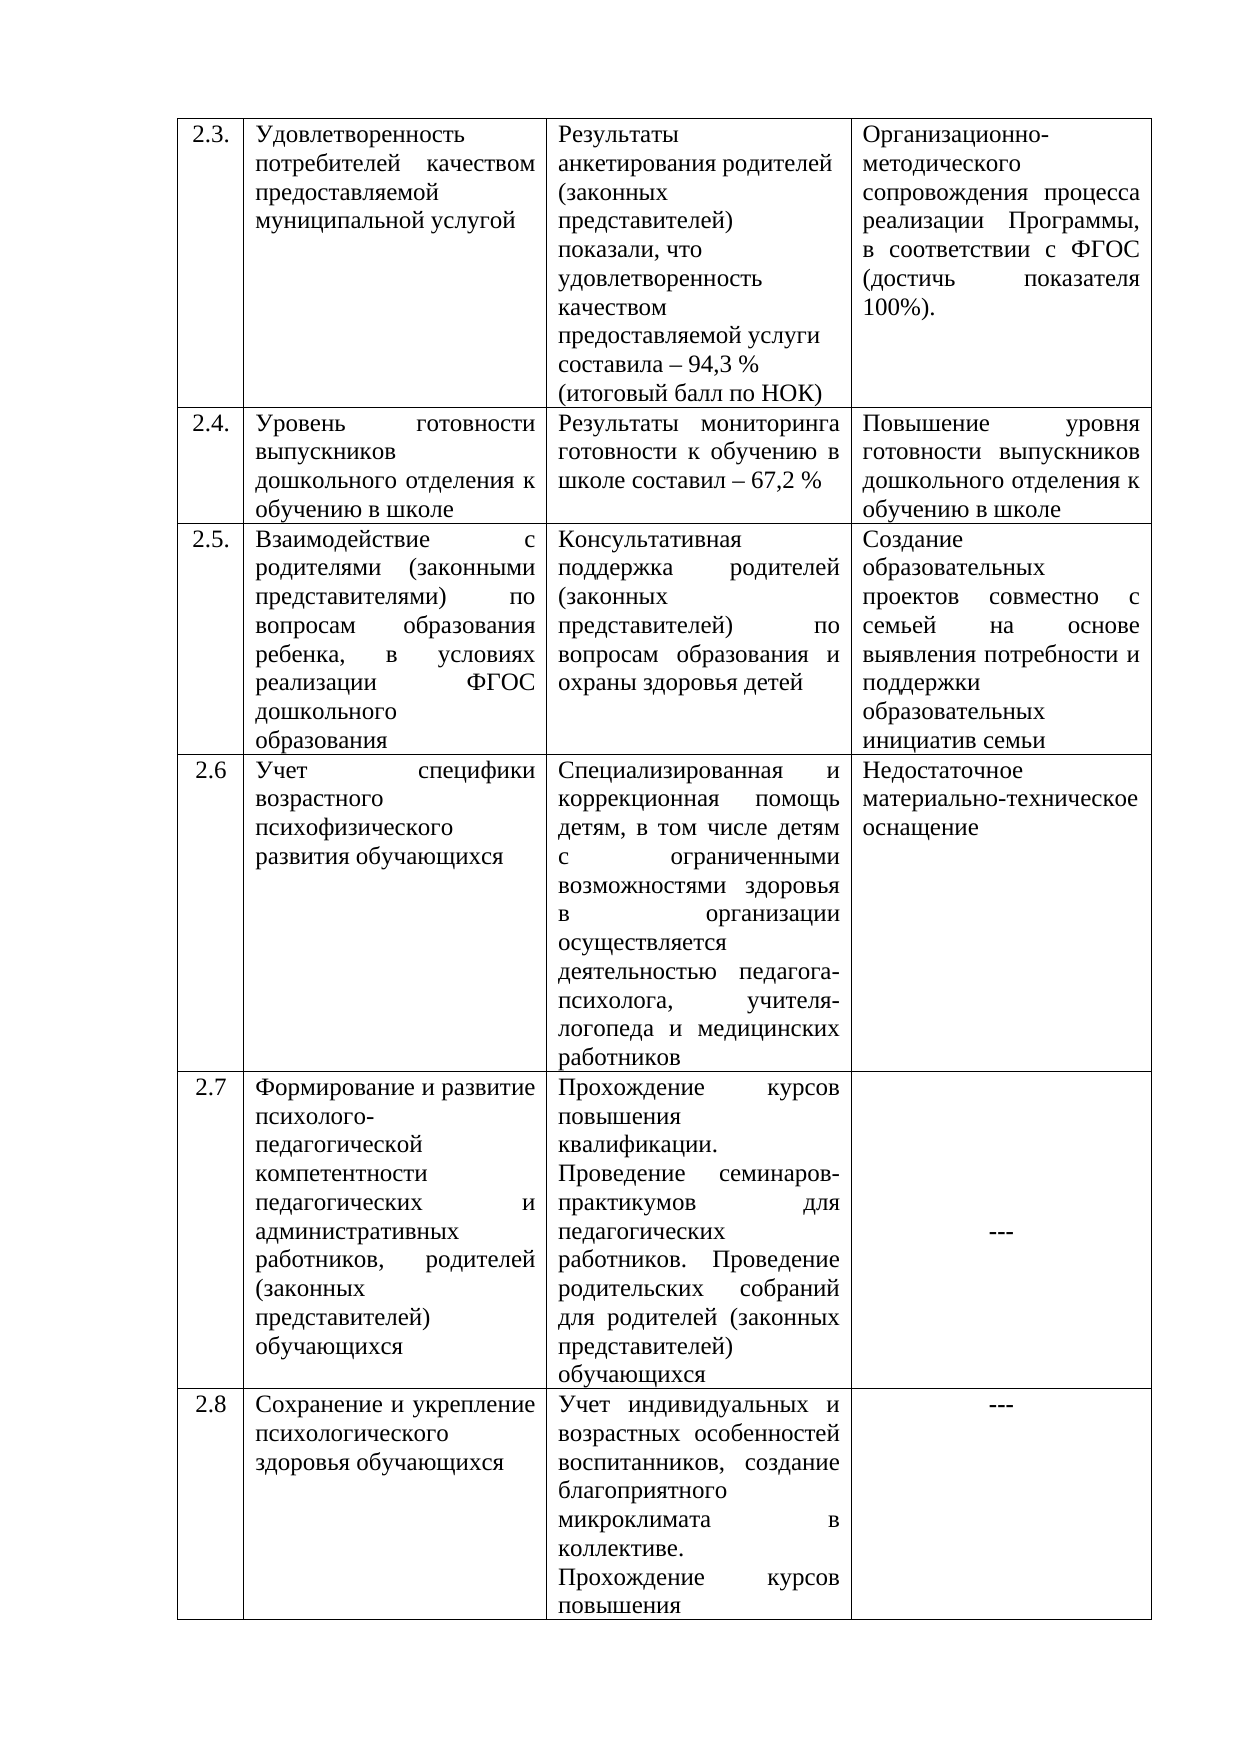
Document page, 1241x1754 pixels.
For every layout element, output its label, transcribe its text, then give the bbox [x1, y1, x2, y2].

table_cell 2.8 [178, 1389, 243, 1619]
table_cell --- [852, 1072, 1151, 1388]
table_cell 2.3. [178, 119, 243, 407]
table_cell Уровень готовности выпускников дошкольного отделения к обучению в школе [244, 408, 546, 523]
table_cell 2.7 [178, 1072, 243, 1388]
table_cell 2.6 [178, 755, 243, 1071]
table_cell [547, 1389, 851, 1619]
table_cell Прохождение курсов повышения квалификации. Проведение семинаров-практикумов для педагогических работников. Проведение родительских собраний для родителей (законных представителей) обучающихся [547, 1072, 851, 1388]
table_cell 2.5. [178, 524, 243, 754]
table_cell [244, 1389, 546, 1619]
table_cell Учет специфики возрастного психофизического развития обучающихся [244, 755, 546, 1071]
table_cell Создание образовательных проектов совместно с семьей на основе выявления потребности и поддержки образовательных инициатив семьи [852, 524, 1151, 754]
table_cell Взаимодействие с родителями (законными представителями) по вопросам образования ребенка, в условиях реализации ФГОС дошкольного образования [244, 524, 546, 754]
table_cell Результаты анкетирования родителей (законных представителей) показали, что удовлетворенность качеством предоставляемой услуги составила – 94,3 % (итоговый балл по НОК) [547, 119, 851, 407]
table_cell 2.4. [178, 408, 243, 523]
table_cell --- [852, 1389, 1151, 1619]
table_cell Результаты мониторинга готовности к обучению в школе составил – 67,2 % [547, 408, 851, 523]
table_cell Недостаточное материально-техническое оснащение [852, 755, 1151, 1071]
table_cell Консультативная поддержка родителей (законных представителей) по вопросам образования и охраны здоровья детей [547, 524, 851, 754]
table_cell Удовлетворенность потребителей качеством предоставляемой муниципальной услугой [244, 119, 546, 407]
table_cell Организационно-методического сопровождения процесса реализации Программы, в соответствии с ФГОС (достичь показателя 100%). [852, 119, 1151, 407]
table_cell Формирование и развитие психолого-педагогической компетентности педагогических и административных работников, родителей (законных представителей) обучающихся [244, 1072, 546, 1388]
table_cell Специализированная и коррекционная помощь детям, в том числе детям с ограниченными возможностями здоровья в организации осуществляется деятельностью педагога-психолога, учителя-логопеда и медицинских работников [547, 755, 851, 1071]
table_cell Повышение уровня готовности выпускников дошкольного отделения к обучению в школе [852, 408, 1151, 523]
